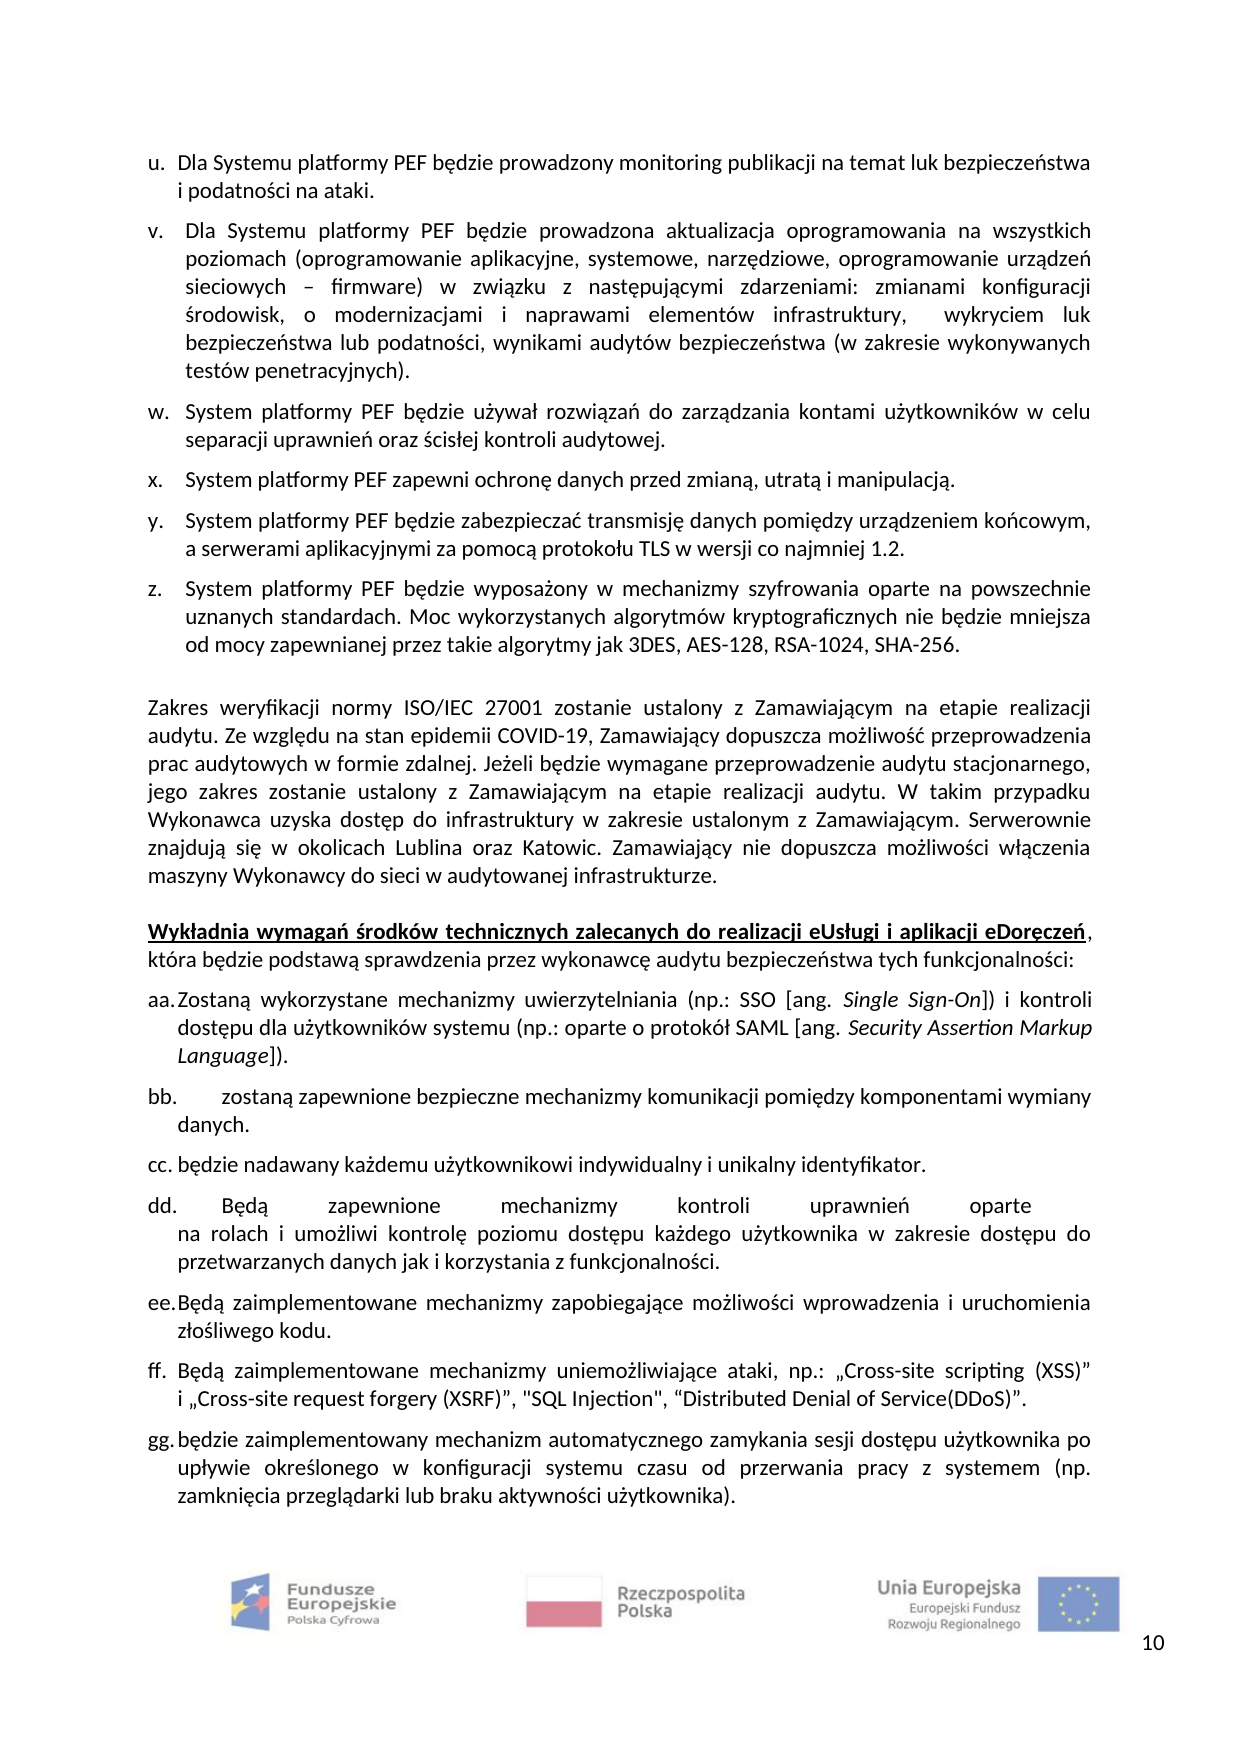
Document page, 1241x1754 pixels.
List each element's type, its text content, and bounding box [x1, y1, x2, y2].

list System platformy PEF będzie wyposażony w mechanizmy szyfrowania oparte na powszechnie uznanych standardach. Moc wykorzystanych algorytmów kryptograficznych nie będzie mniejsza od mocy zapewnianej przez takie algorytmy jak 3DES, AES-128, RSA-1024, SHA-256. [148, 574, 1092, 658]
list Dla Systemu platformy PEF będzie prowadzony monitoring publikacji na temat luk bezpieczeństwa i podatności na ataki. [148, 148, 1092, 204]
list Będą zapewnione mechanizmy kontroli uprawnień oparte na rolach i umożliwi kontrolę poziomu dostępu każdego użytkownika w zakresie dostępu do przetwarzanych danych jak i korzystania z funkcjonalności. [148, 1191, 1092, 1275]
list Będą zaimplementowane mechanizmy uniemożliwiające ataki, np.: „Cross-site scripting (XSS)” i „Cross-site request forgery (XSRF)”, "SQL Injection", “Distributed Denial of Service(DDoS)”. [148, 1356, 1092, 1412]
list będzie zaimplementowany mechanizm automatycznego zamykania sesji dostępu użytkownika po upływie określonego w konfiguracji systemu czasu od przerwania pracy z systemem (np. zamknięcia przeglądarki lub braku aktywności użytkownika). [148, 1425, 1092, 1509]
list będzie nadawany każdemu użytkownikowi indywidualny i unikalny identyfikator. [148, 1151, 1092, 1179]
list System platformy PEF zapewni ochronę danych przed zmianą, utratą i manipulacją. [148, 465, 1092, 493]
list System platformy PEF będzie zabezpieczać transmisję danych pomiędzy urządzeniem końcowym, a serwerami aplikacyjnymi za pomocą protokołu TLS w wersji co najmniej 1.2. [148, 506, 1092, 562]
text Wykładnia wymagań środków technicznych zalecanych do realizacji eUsługi i aplikacji eDoręczeń, która będzie podstawą sprawdzenia przez wykonawcę audytu bezpieczeństwa tych funkcjonalności: [148, 917, 1092, 973]
list Zostaną wykorzystane mechanizmy uwierzytelniania (np.: SSO [ang. Single Sign-On]) i kontroli dostępu dla użytkowników systemu (np.: oparte o protokół SAML [ang. Security Assertion Markup Language]). [148, 986, 1092, 1069]
list System platformy PEF będzie używał rozwiązań do zarządzania kontami użytkowników w celu separacji uprawnień oraz ścisłej kontroli audytowej. [148, 397, 1092, 453]
list Dla Systemu platformy PEF będzie prowadzona aktualizacja oprogramowania na wszystkich poziomach (oprogramowanie aplikacyjne, systemowe, narzędziowe, oprogramowanie urządzeń sieciowych – firmware) w związku z następującymi zdarzeniami: zmianami konfiguracji środowisk, o modernizacjami i naprawami elementów infrastruktury, wykryciem luk bezpieczeństwa lub podatności, wynikami audytów bezpieczeństwa (w zakresie wykonywanych testów penetracyjnych). [148, 216, 1092, 384]
list Będą zaimplementowane mechanizmy zapobiegające możliwości wprowadzenia i uruchomienia złośliwego kodu. [148, 1288, 1092, 1344]
picture [197, 1562, 1142, 1651]
text Zakres weryfikacji normy ISO/IEC 27001 zostanie ustalony z Zamawiającym na etapie realizacji audytu. Ze względu na stan epidemii COVID-19, Zamawiający dopuszcza możliwość przeprowadzenia prac audytowych w formie zdalnej. Jeżeli będzie wymagane przeprowadzenie audytu stacjonarnego, jego zakres zostanie ustalony z Zamawiającym na etapie realizacji audytu. W takim przypadku Wykonawca uzyska dostęp do infrastruktury w zakresie ustalonym z Zamawiającym. Serwerownie znajdują się w okolicach Lublina oraz Katowic. Zamawiający nie dopuszcza możliwości włączenia maszyny Wykonawcy do sieci w audytowanej infrastrukturze. [148, 693, 1092, 889]
list zostaną zapewnione bezpieczne mechanizmy komunikacji pomiędzy komponentami wymiany danych. [148, 1082, 1092, 1138]
